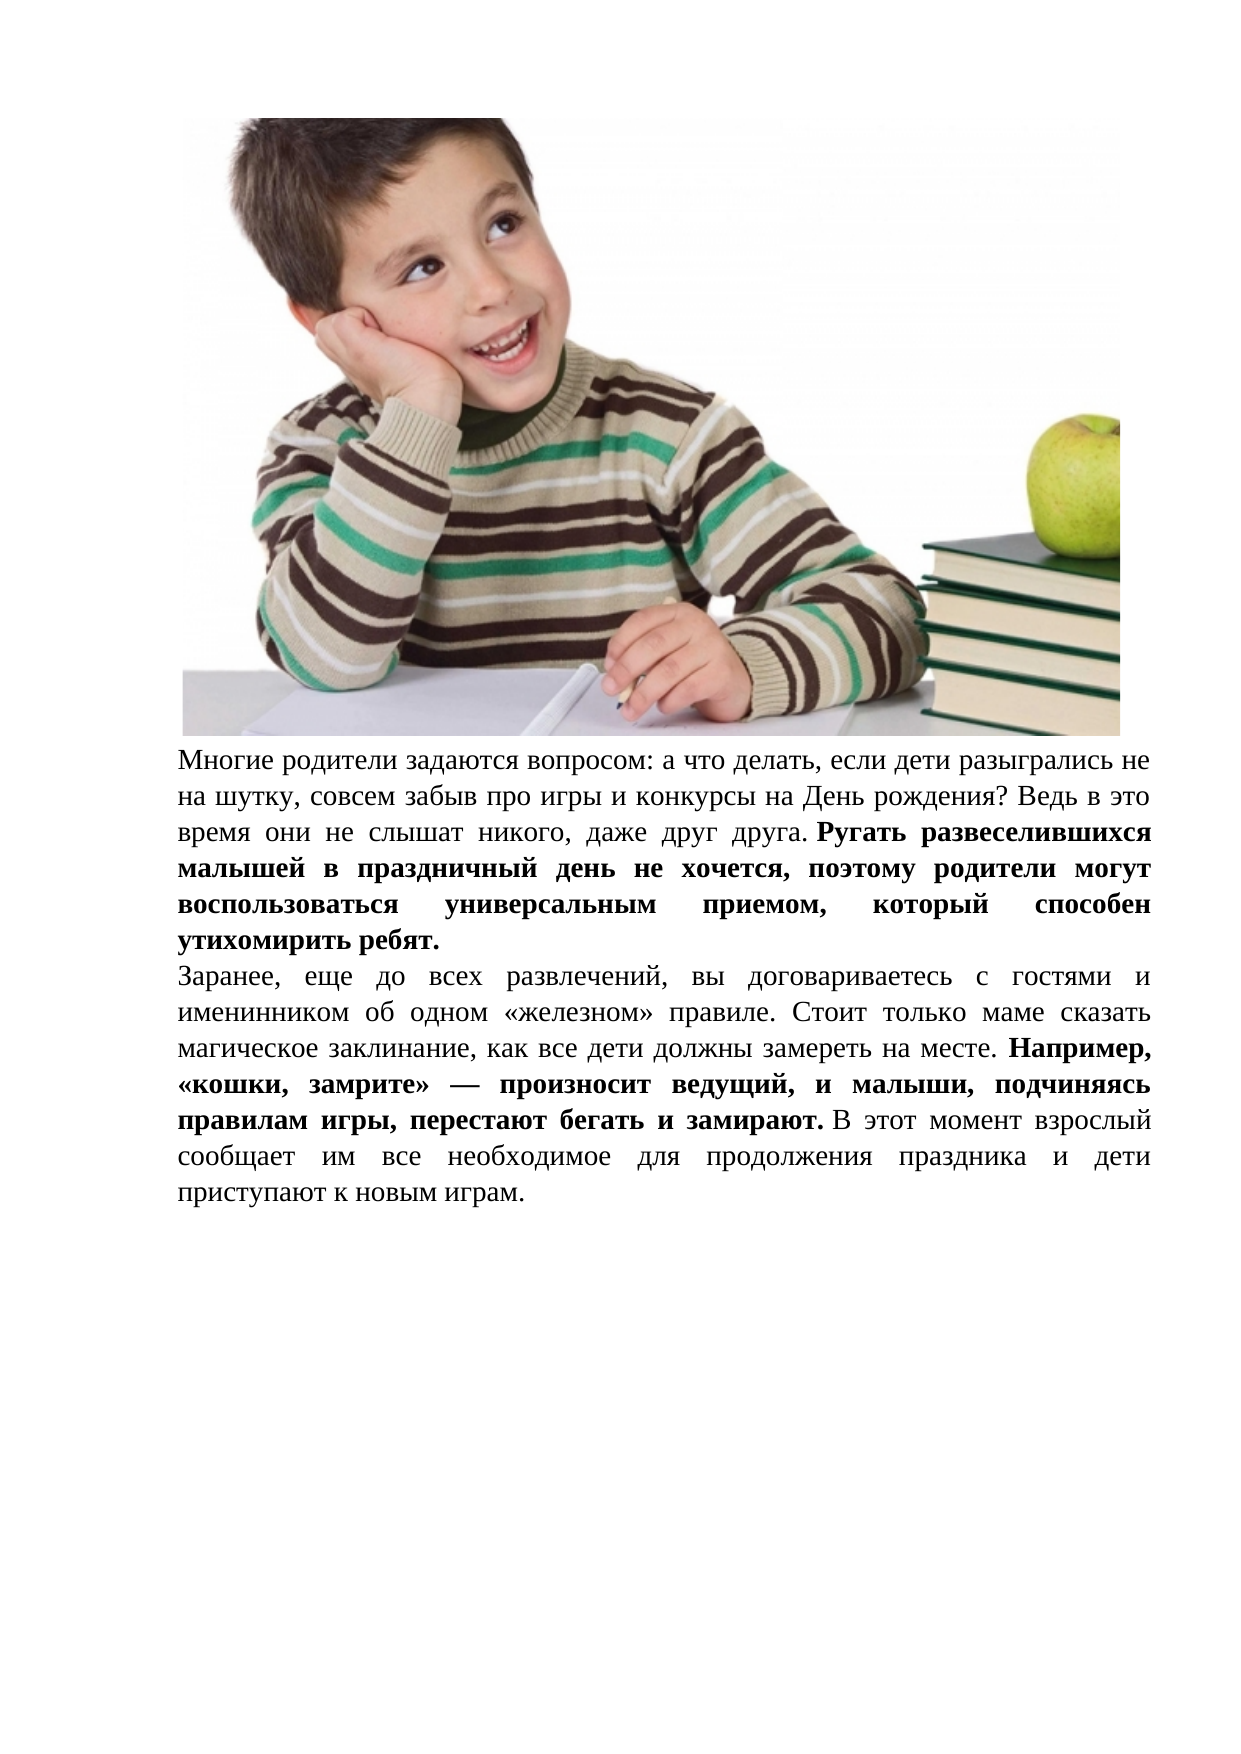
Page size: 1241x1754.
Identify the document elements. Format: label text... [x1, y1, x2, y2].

text Заранее, еще до всех развлечений, вы договариваетесь с гостями и именинником об одном «железном» правиле. Стоит только маме сказать магическое заклинание, как все дети должны замереть на месте. Например, «кошки, замрите» — произносит ведущий, и малыши, подчиняясь правилам игры, перестают бегать и замирают. В этот момент взрослый сообщает им все необходимое для продолжения праздника и дети приступают к новым играм. [177, 956, 1152, 1207]
picture [182, 118, 1121, 736]
text Многие родители задаются вопросом: а что делать, если дети разыгрались не на шутку, совсем забыв про игры и конкурсы на День рождения? Ведь в это время они не слышат никого, даже друг друга. Ругать развеселившихся малышей в праздничный день не хочется, поэтому родители могут воспользоваться универсальным приемом, который способен утихомирить ребят. [177, 740, 1152, 956]
